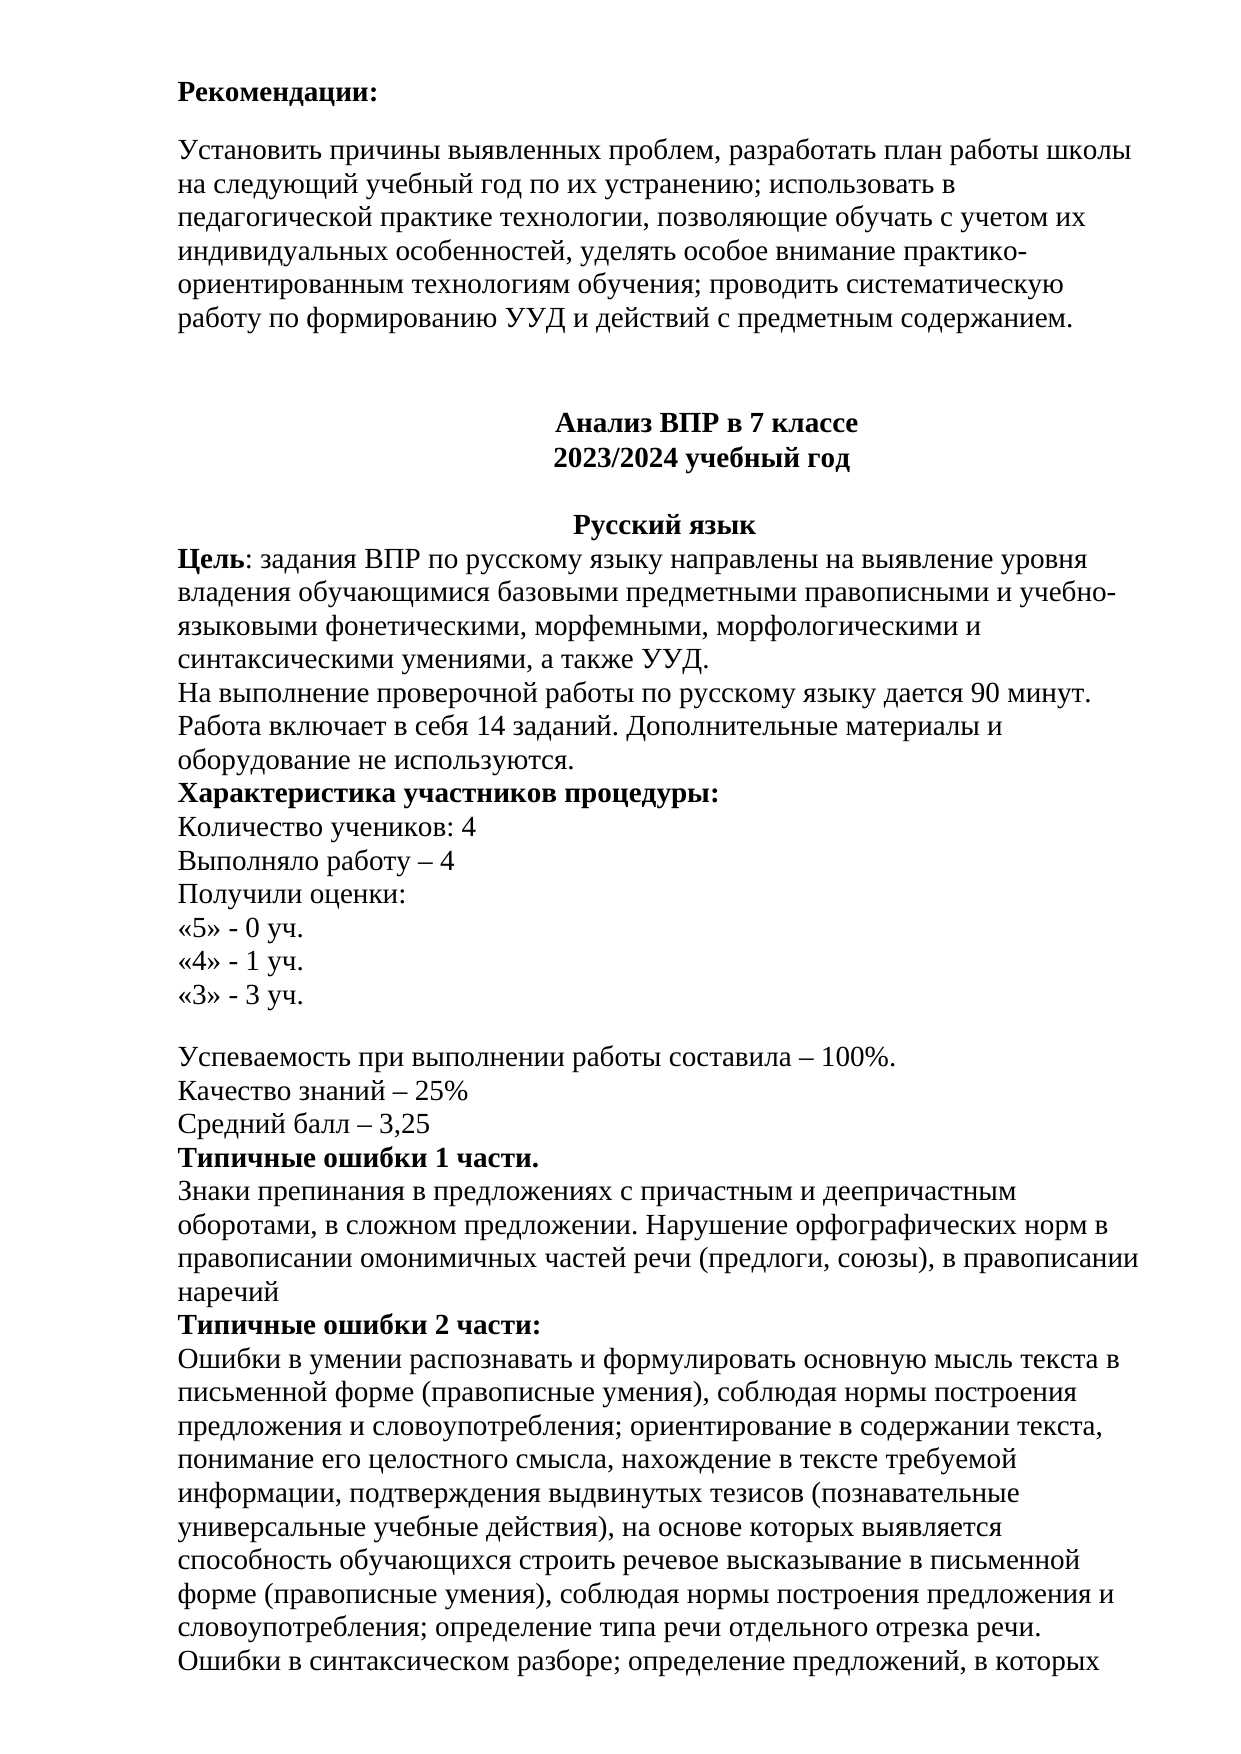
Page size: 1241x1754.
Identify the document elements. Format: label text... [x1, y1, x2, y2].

text Анализ ВПР в 7 классе [177, 399, 1152, 440]
text Получили оценки: [177, 876, 1152, 910]
text Типичные ошибки 1 части. [177, 1140, 1152, 1173]
text «3» - 3 уч. [177, 977, 1152, 1010]
text Качество знаний – 25% [177, 1073, 1152, 1106]
text На выполнение проверочной работы по русскому языку дается 90 минут. Работа включает в себя 14 заданий. Дополнительные материалы и оборудование не используются. [177, 675, 1152, 776]
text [177, 1341, 1152, 1676]
text 2023/2024 учебный год [177, 440, 1152, 474]
text Цель: задания ВПР по русскому языку направлены на выявление уровня владения обучающимися базовыми предметными правописными и учебно-языковыми фонетическими, морфемными, морфологическими и синтаксическими умениями, а также УУД. [177, 541, 1152, 675]
text Успеваемость при выполнении работы составила – 100%. [177, 1039, 1152, 1073]
text Знаки препинания в предложениях с причастным и деепричастным оборотами, в сложном предложении. Нарушение орфографических норм в правописании омонимичных частей речи (предлоги, союзы), в правописании наречий [177, 1173, 1152, 1307]
text Количество учеников: 4 [177, 809, 1152, 843]
text Характеристика участников процедуры: [177, 776, 1152, 809]
text Типичные ошибки 2 части: [177, 1307, 1152, 1341]
text Установить причины выявленных проблем, разработать план работы школы на следующий учебный год по их устранению; использовать в педагогической практике технологии, позволяющие обучать с учетом их индивидуальных особенностей, уделять особое внимание практико-ориентированным технологиям обучения; проводить систематическую работу по формированию УУД и действий с предметным содержанием. [177, 132, 1152, 334]
text Выполняло работу – 4 [177, 843, 1152, 876]
text «5» - 0 уч. [177, 910, 1152, 943]
text «4» - 1 уч. [177, 943, 1152, 977]
text Средний балл – 3,25 [177, 1106, 1152, 1140]
text Рекомендации: [177, 74, 1152, 107]
text Русский язык [177, 507, 1152, 541]
